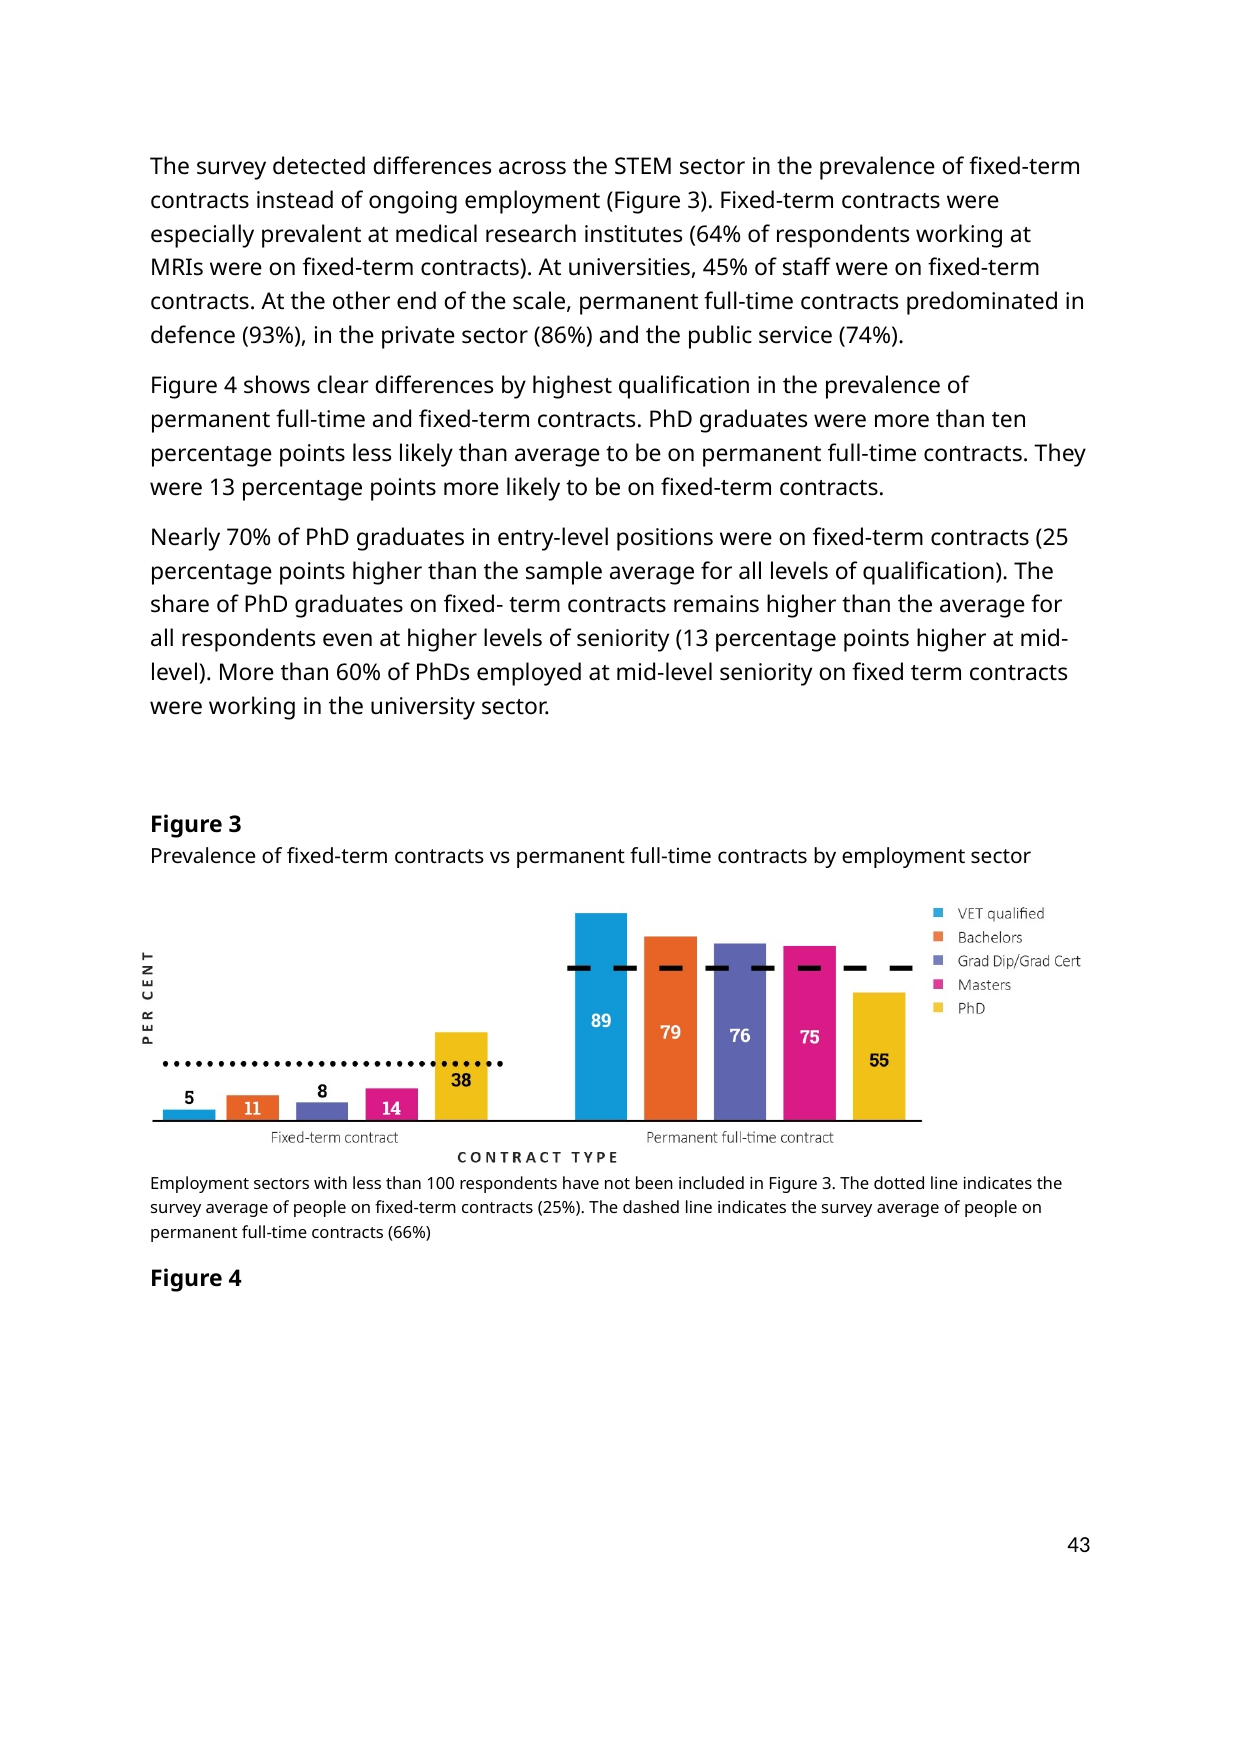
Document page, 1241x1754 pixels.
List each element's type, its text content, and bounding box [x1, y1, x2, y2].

picture [140, 906, 1081, 1168]
text Figure 3 [150, 807, 1090, 839]
text Figure 4 [150, 1262, 1090, 1293]
text Figure 4 shows clear differences by highest qualification in the prevalence of permanent full-time and fixed-term contracts. PhD graduates were more than ten percentage points less likely than average to be on permanent full-time contracts. They were 13 percentage points more likely to be on fixed-term contracts. [150, 369, 1090, 502]
text Nearly 70% of PhD graduates in entry-level positions were on fixed-term contracts (25 percentage points higher than the sample average for all levels of qualification). The share of PhD graduates on fixed- term contracts remains higher than the average for all respondents even at higher levels of seniority (13 percentage points higher at mid-level). More than 60% of PhDs employed at mid-level seniority on fixed term contracts were working in the university sector. [150, 521, 1090, 721]
text The survey detected differences across the STEM sector in the prevalence of fixed-term contracts instead of ongoing employment (Figure 3). Fixed-term contracts were especially prevalent at medical research institutes (64% of respondents working at MRIs were on fixed-term contracts). At universities, 45% of staff were on fixed-term contracts. At the other end of the scale, permanent full-time contracts predominated in defence (93%), in the private sector (86%) and the public service (74%). [150, 150, 1090, 350]
text Prevalence of fixed-term contracts vs permanent full-time contracts by employment sector [150, 841, 1090, 870]
